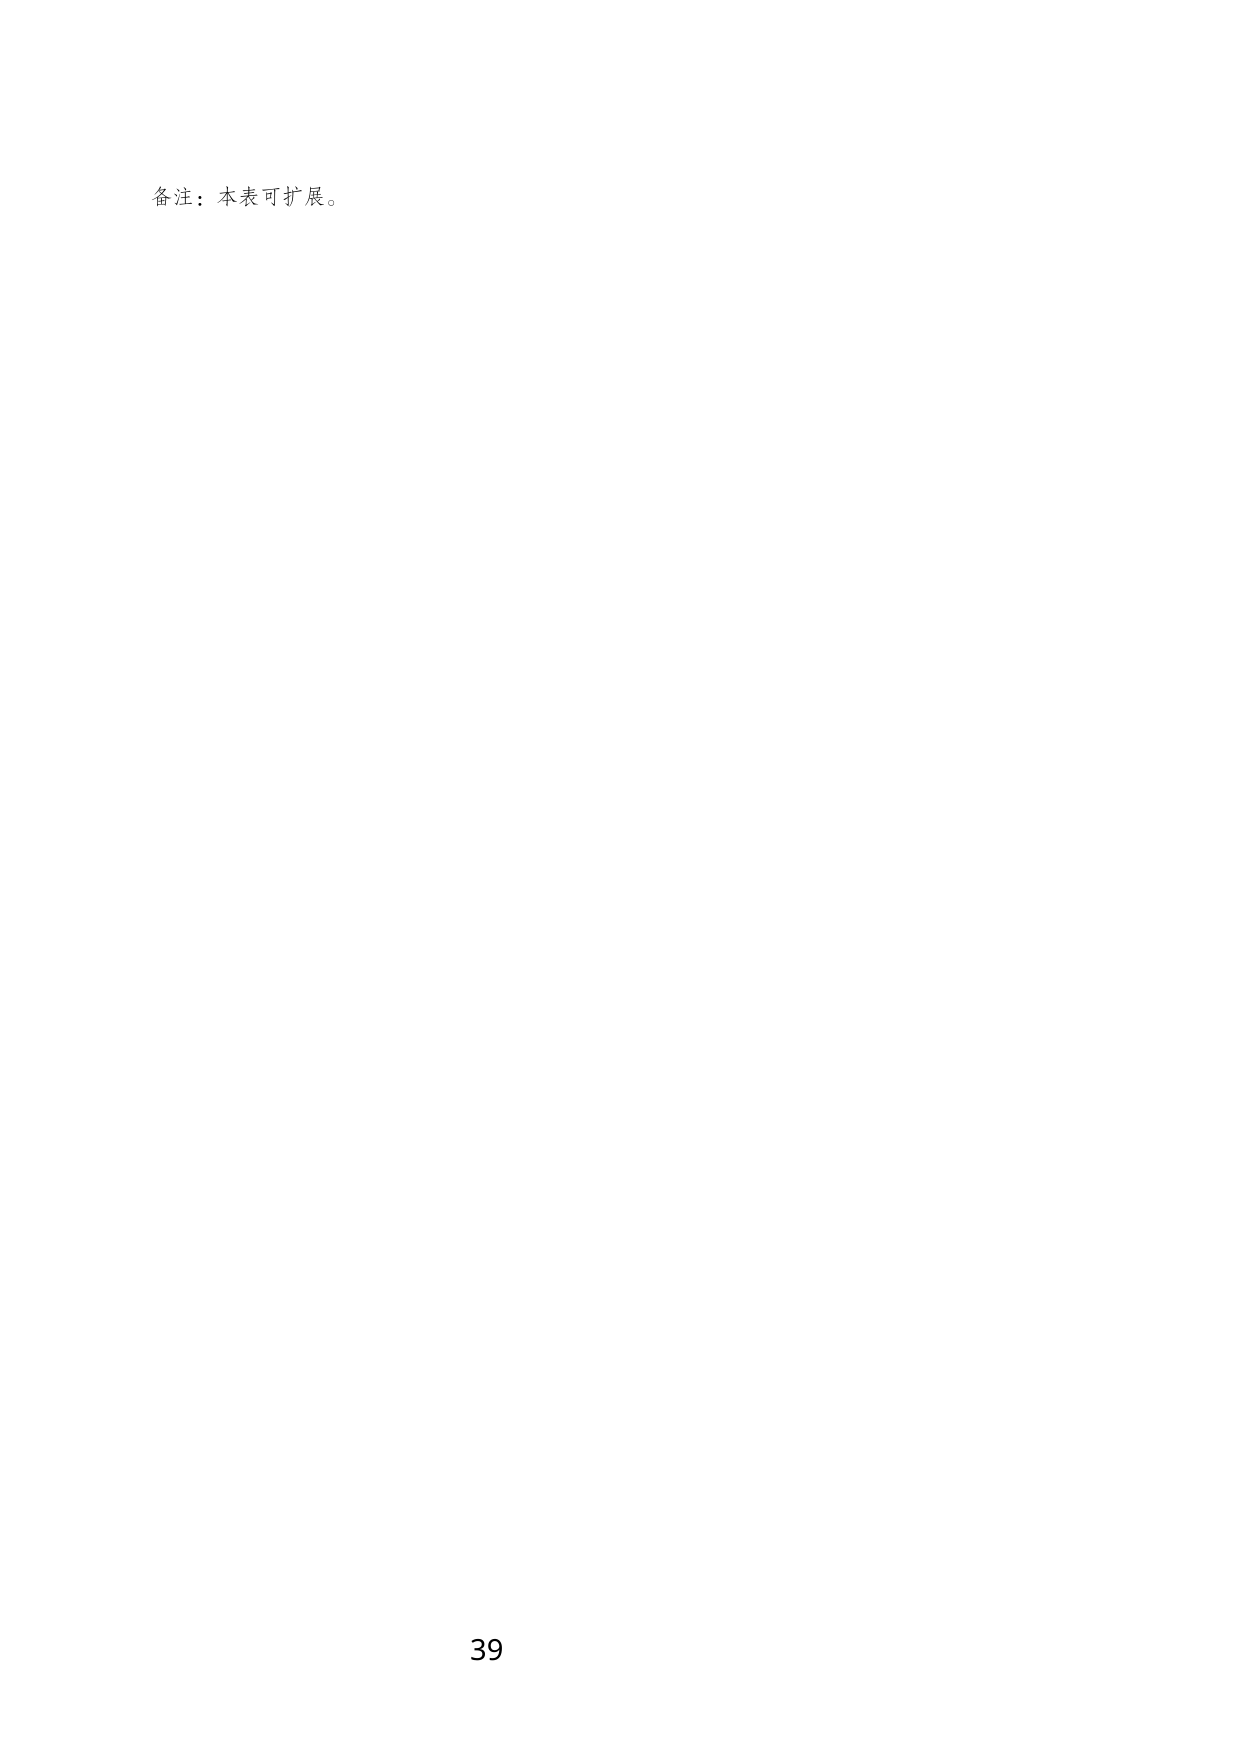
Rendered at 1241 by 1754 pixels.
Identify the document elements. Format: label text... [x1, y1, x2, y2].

text 备注：本表可扩展。 [151, 181, 1089, 214]
